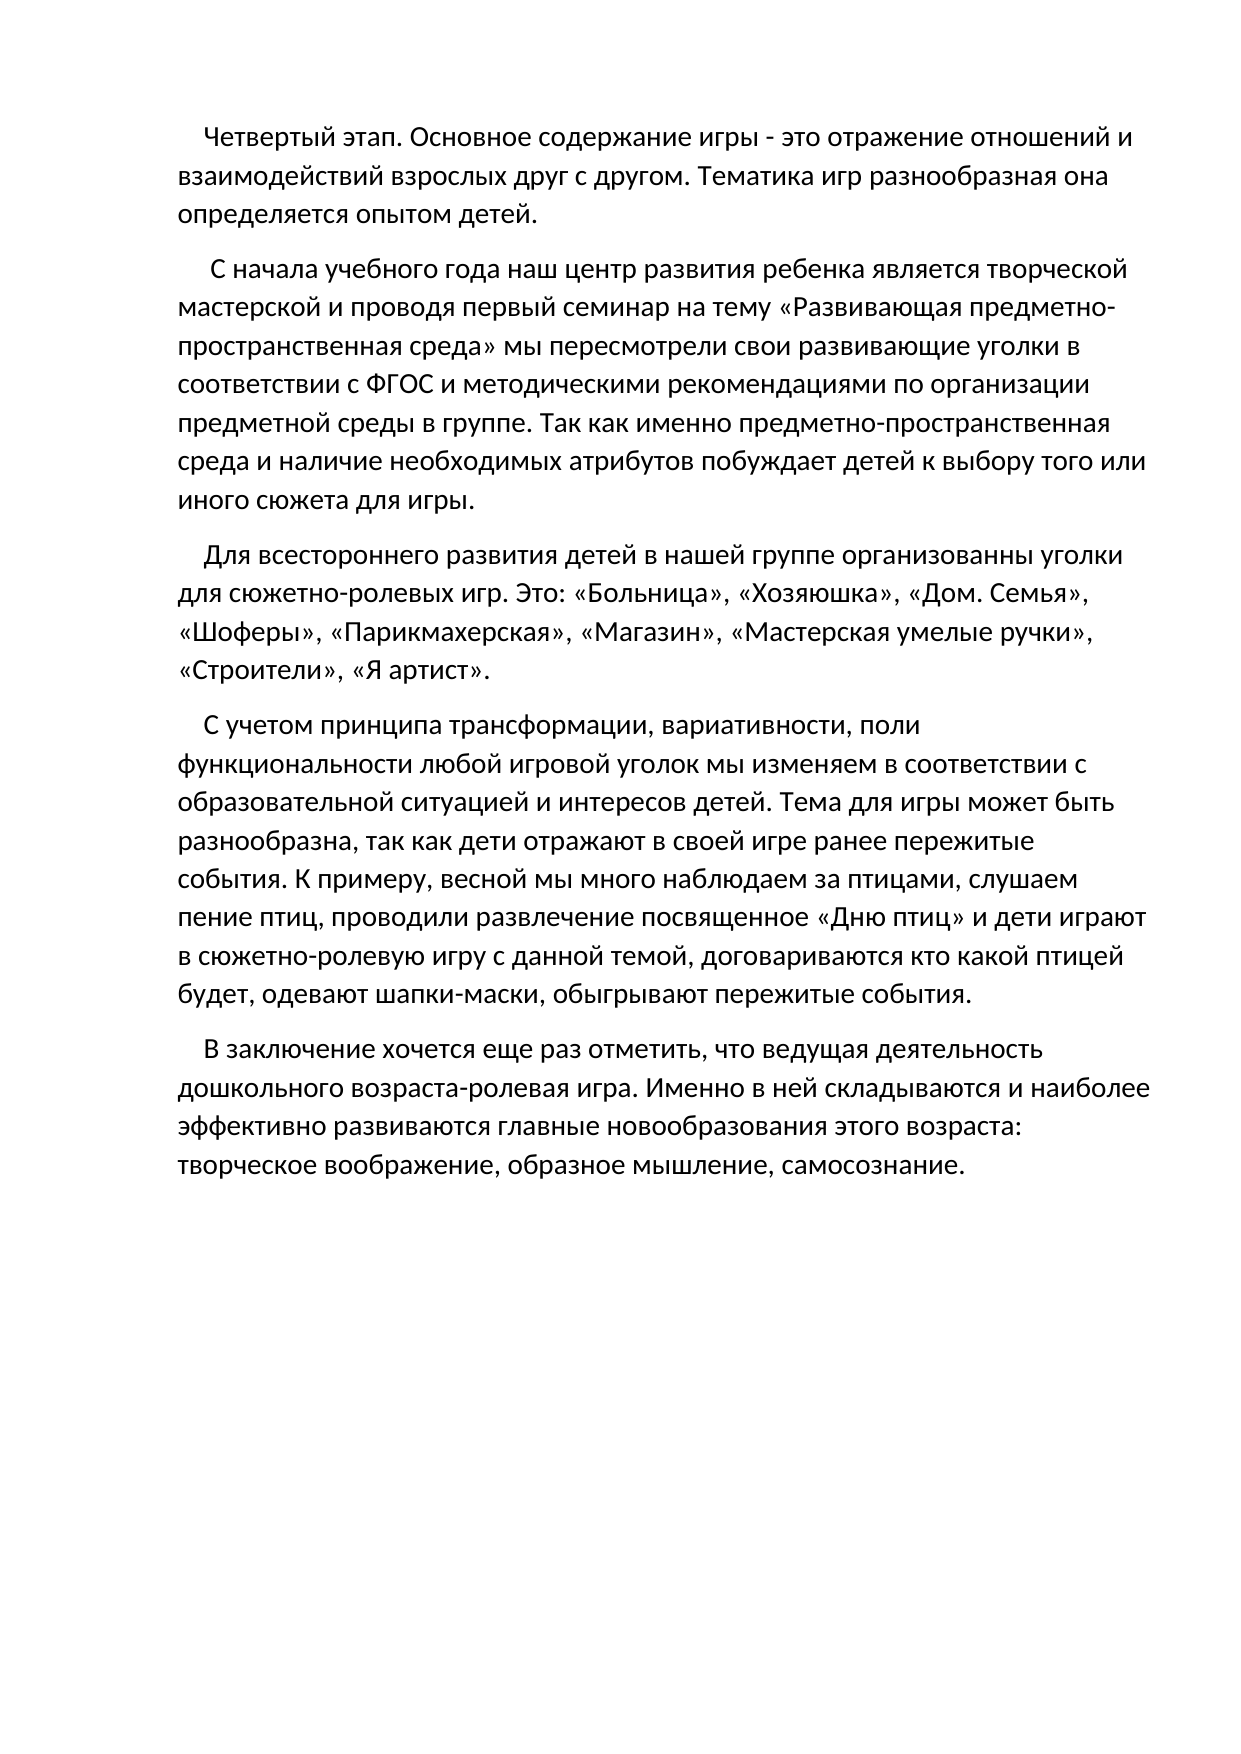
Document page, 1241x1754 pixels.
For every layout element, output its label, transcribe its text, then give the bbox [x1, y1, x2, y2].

text С начала учебного года наш центр развития ребенка является творческой мастерской и проводя первый семинар на тему «Развивающая предметно-пространственная среда» мы пересмотрели свои развивающие уголки в соответствии с ФГОС и методическими рекомендациями по организации предметной среды в группе. Так как именно предметно-пространственная среда и наличие необходимых атрибутов побуждает детей к выбору того или иного сюжета для игры. [177, 250, 1152, 516]
text Четвертый этап. Основное содержание игры - это отражение отношений и взаимодействий взрослых друг с другом. Тематика игр разнообразная она определяется опытом детей. [177, 118, 1152, 231]
text Для всестороннего развития детей в нашей группе организованны уголки для сюжетно-ролевых игр. Это: «Больница», «Хозяюшка», «Дом. Семья», «Шоферы», «Парикмахерская», «Магазин», «Мастерская умелые ручки», «Строители», «Я артист». [177, 536, 1152, 687]
text В заключение хочется еще раз отметить, что ведущая деятельность дошкольного возраста-ролевая игра. Именно в ней складываются и наиболее эффективно развиваются главные новообразования этого возраста: творческое воображение, образное мышление, самосознание. [177, 1030, 1152, 1181]
text С учетом принципа трансформации, вариативности, поли функциональности любой игровой уголок мы изменяем в соответствии с образовательной ситуацией и интересов детей. Тема для игры может быть разнообразна, так как дети отражают в своей игре ранее пережитые события. К примеру, весной мы много наблюдаем за птицами, слушаем пение птиц, проводили развлечение посвященное «Дню птиц» и дети играют в сюжетно-ролевую игру с данной темой, договариваются кто какой птицей будет, одевают шапки-маски, обыгрывают пережитые события. [177, 706, 1152, 1011]
